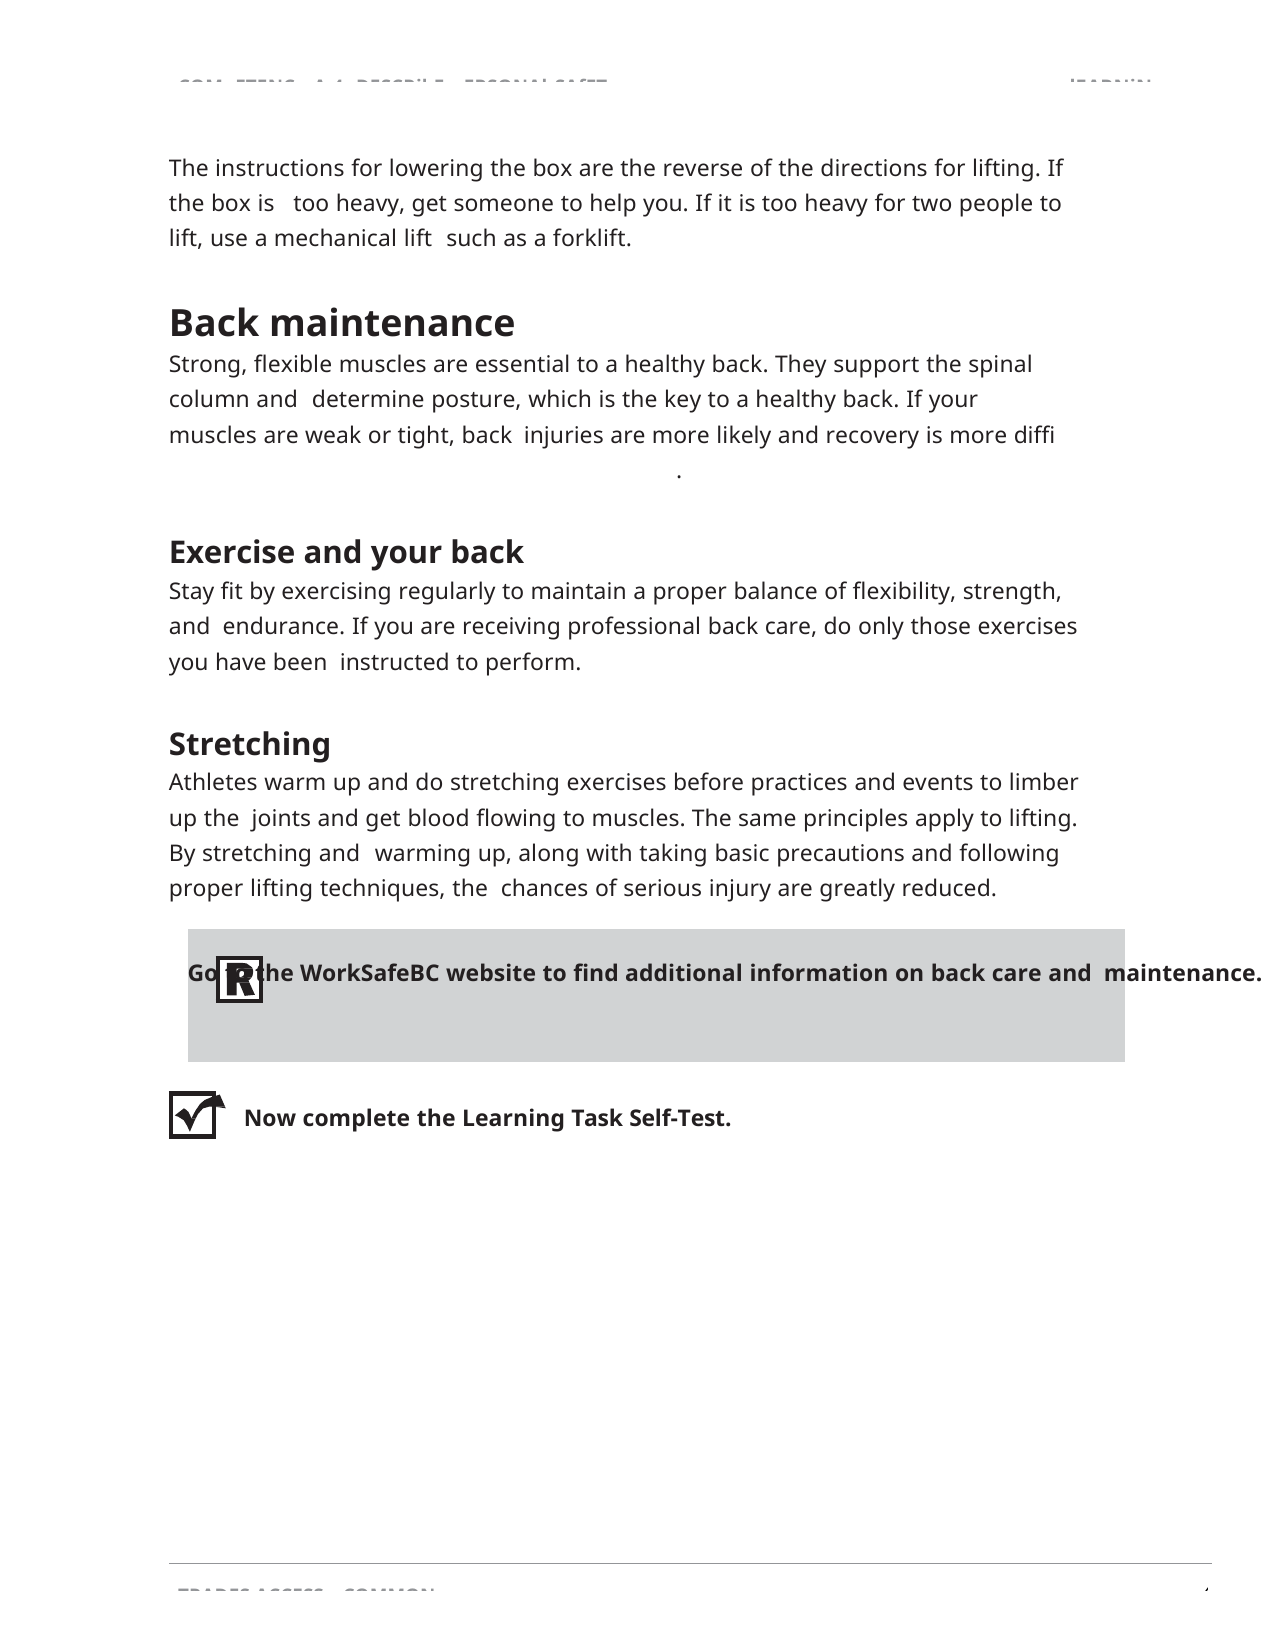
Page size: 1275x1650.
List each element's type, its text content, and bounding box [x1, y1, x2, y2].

text Athletes warm up and do stretching exercises before practices and events to limber up the joints and get blood flowing to muscles. The same principles apply to lifting. By stretching and warming up, along with taking basic precautions and following proper lifting techniques, the chances of serious injury are greatly reduced. [169, 766, 1094, 903]
subtitle Now complete the Learning Task Self-Test. [244, 1102, 1119, 1133]
subtitle Back maintenance [169, 297, 1119, 348]
subtitle Stretching [169, 722, 1119, 765]
text Stay fit by exercising regularly to maintain a proper balance of flexibility, strength, and endurance. If you are receiving professional back care, do only those exercises you have been instructed to perform. [169, 575, 1104, 677]
text The instructions for lowering the box are the reverse of the directions for lifting. If the box is too heavy, get someone to help you. If it is too heavy for two people to lift, use a mechanical lift such as a forklift. [169, 152, 1095, 253]
subtitle Exercise and your back [169, 531, 1119, 573]
text Strong, flexible muscles are essential to a healthy back. They support the spinal column and determine posture, which is the key to a healthy back. If your muscles are weak or tight, back injuries are more likely and recovery is more diffi . [169, 348, 1069, 485]
